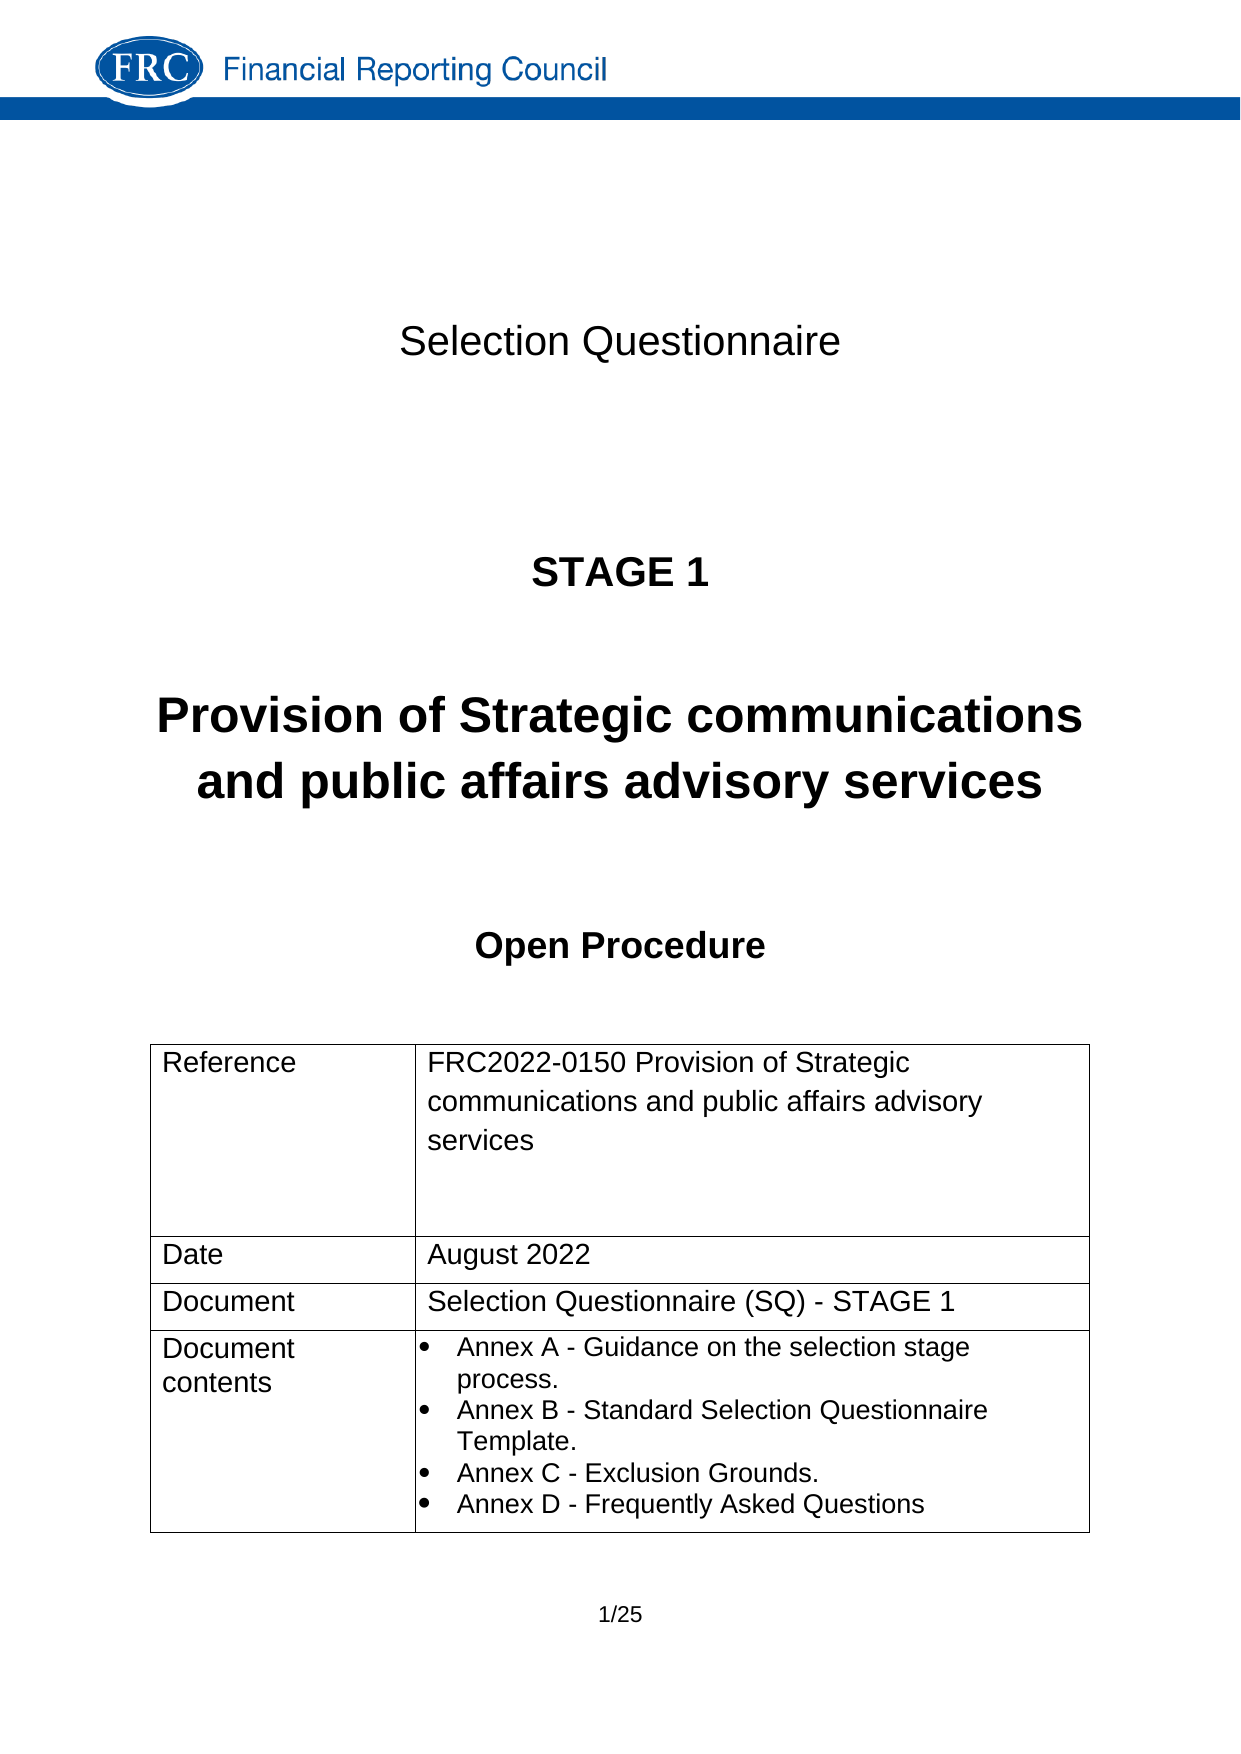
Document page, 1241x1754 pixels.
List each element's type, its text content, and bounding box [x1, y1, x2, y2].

text Selection Questionnaire [150, 317, 1090, 364]
table_header FRC2022-0150 Provision of Strategic communications and public affairs advisory services [416, 1045, 1089, 1236]
table_cell August 2022 [416, 1237, 1089, 1283]
table_cell Document [151, 1284, 415, 1330]
table_cell Document contents [151, 1331, 415, 1532]
text STAGE 1 [150, 548, 1090, 596]
table_cell Date [151, 1237, 415, 1283]
table_cell Annex A - Guidance on the selection stage process. Annex B - Standard Selection Questionnaire Template. Annex C - Exclusion Grounds. Annex D - Frequently Asked Questions [416, 1331, 1089, 1532]
table_cell Selection Questionnaire (SQ) - STAGE 1 [416, 1284, 1089, 1330]
text Provision of Strategic communications and public affairs advisory services [150, 685, 1090, 809]
text Open Procedure [150, 924, 1090, 967]
table_header Reference [151, 1045, 415, 1236]
